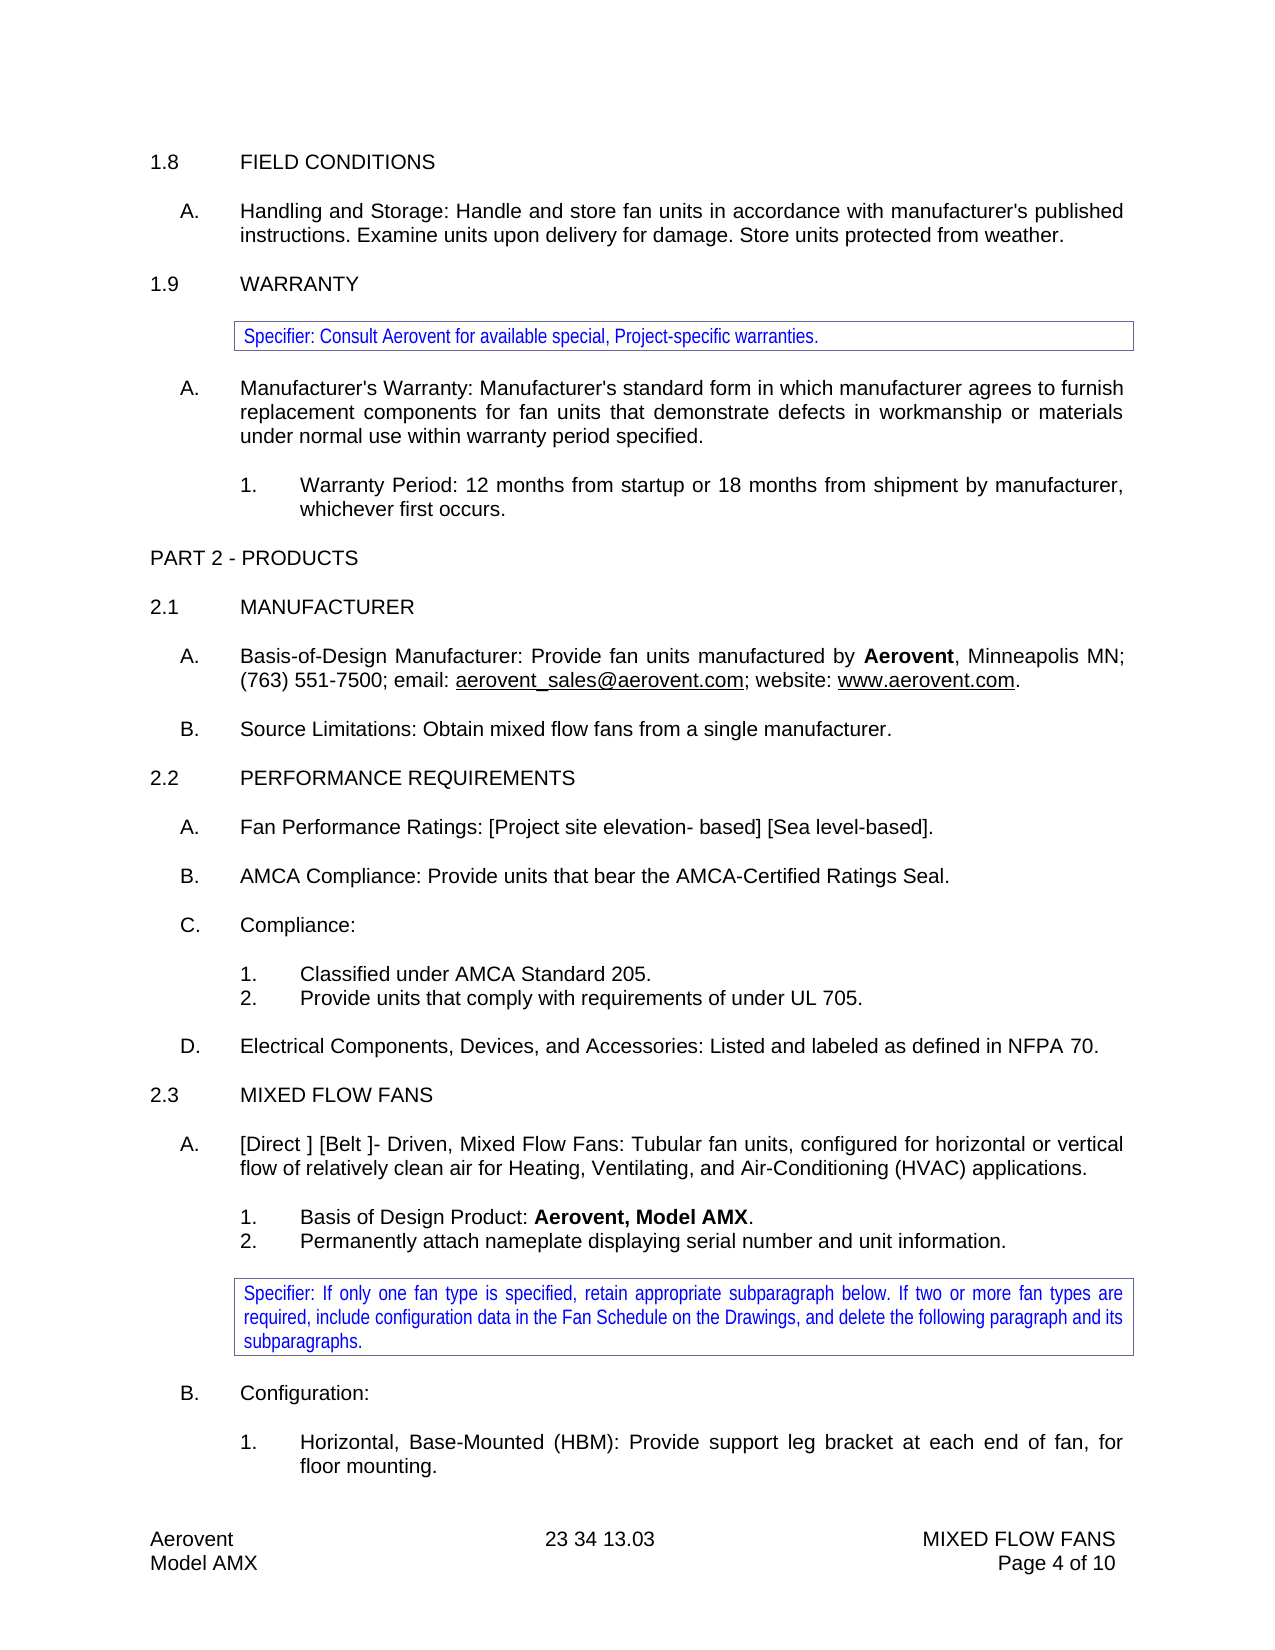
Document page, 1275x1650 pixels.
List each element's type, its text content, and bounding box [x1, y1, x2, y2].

text Manufacturer's Warranty: Manufacturer's standard form in which manufacturer agrees to furnish replacement components for fan units that demonstrate defects in workmanship or materials under normal use within warranty period specified. [180, 376, 1125, 448]
text Source Limitations: Obtain mixed flow fans from a single manufacturer. [180, 717, 1125, 741]
text WARRANTY [150, 272, 1125, 296]
text AMCA Compliance: Provide units that bear the AMCA-Certified Ratings Seal. [180, 863, 1125, 887]
text Basis of Design Product: Aerovent, Model AMX. [240, 1205, 1125, 1229]
text Compliance: [180, 912, 1125, 936]
text Configuration: [180, 1381, 1125, 1405]
text Warranty Period: 12 months from startup or 18 months from shipment by manufacturer, whichever first occurs. [240, 473, 1125, 521]
text PERFORMANCE REQUIREMENTS [150, 766, 1125, 789]
text Handling and Storage: Handle and store fan units in accordance with manufacturer's published instructions. Examine units upon delivery for damage. Store units protected from weather. [180, 199, 1125, 247]
text Permanently attach nameplate displaying serial number and unit information. [240, 1229, 1125, 1253]
text Specifier: Consult Aerovent for available special, Project-specific warranties. [235, 322, 1133, 350]
text Basis-of-Design Manufacturer: Provide fan units manufactured by Aerovent, Minneapolis MN; (763) 551-7500; email: aerovent_sales@aerovent.com; website: www.aerovent.com. [180, 644, 1125, 692]
list PRODUCTS [150, 546, 1125, 570]
text Fan Performance Ratings: [Project site elevation- based] [Sea level-based]. [180, 814, 1125, 838]
text Horizontal, Base-Mounted (HBM): Provide support leg bracket at each end of fan, for floor mounting. [240, 1430, 1125, 1478]
text Classified under AMCA Standard 205. [240, 961, 1125, 985]
text FIELD CONDITIONS [150, 150, 1125, 174]
text Electrical Components, Devices, and Accessories: Listed and labeled as defined in NFPA 70. [180, 1034, 1125, 1058]
text [Direct ] [Belt ]- Driven, Mixed Flow Fans: Tubular fan units, configured for horizontal or vertical flow of relatively clean air for Heating, Ventilating, and Air-Conditioning (HVAC) applications. [180, 1132, 1125, 1180]
text MANUFACTURER [150, 595, 1125, 619]
text Specifier: If only one fan type is specified, retain appropriate subparagraph below. If two or more fan types are required, include configuration data in the Fan Schedule on the Drawings, and delete the following paragraph and its subparagraphs. [235, 1279, 1133, 1355]
text MIXED FLOW FANS [150, 1083, 1125, 1107]
text Provide units that comply with requirements of under UL 705. [240, 985, 1125, 1009]
